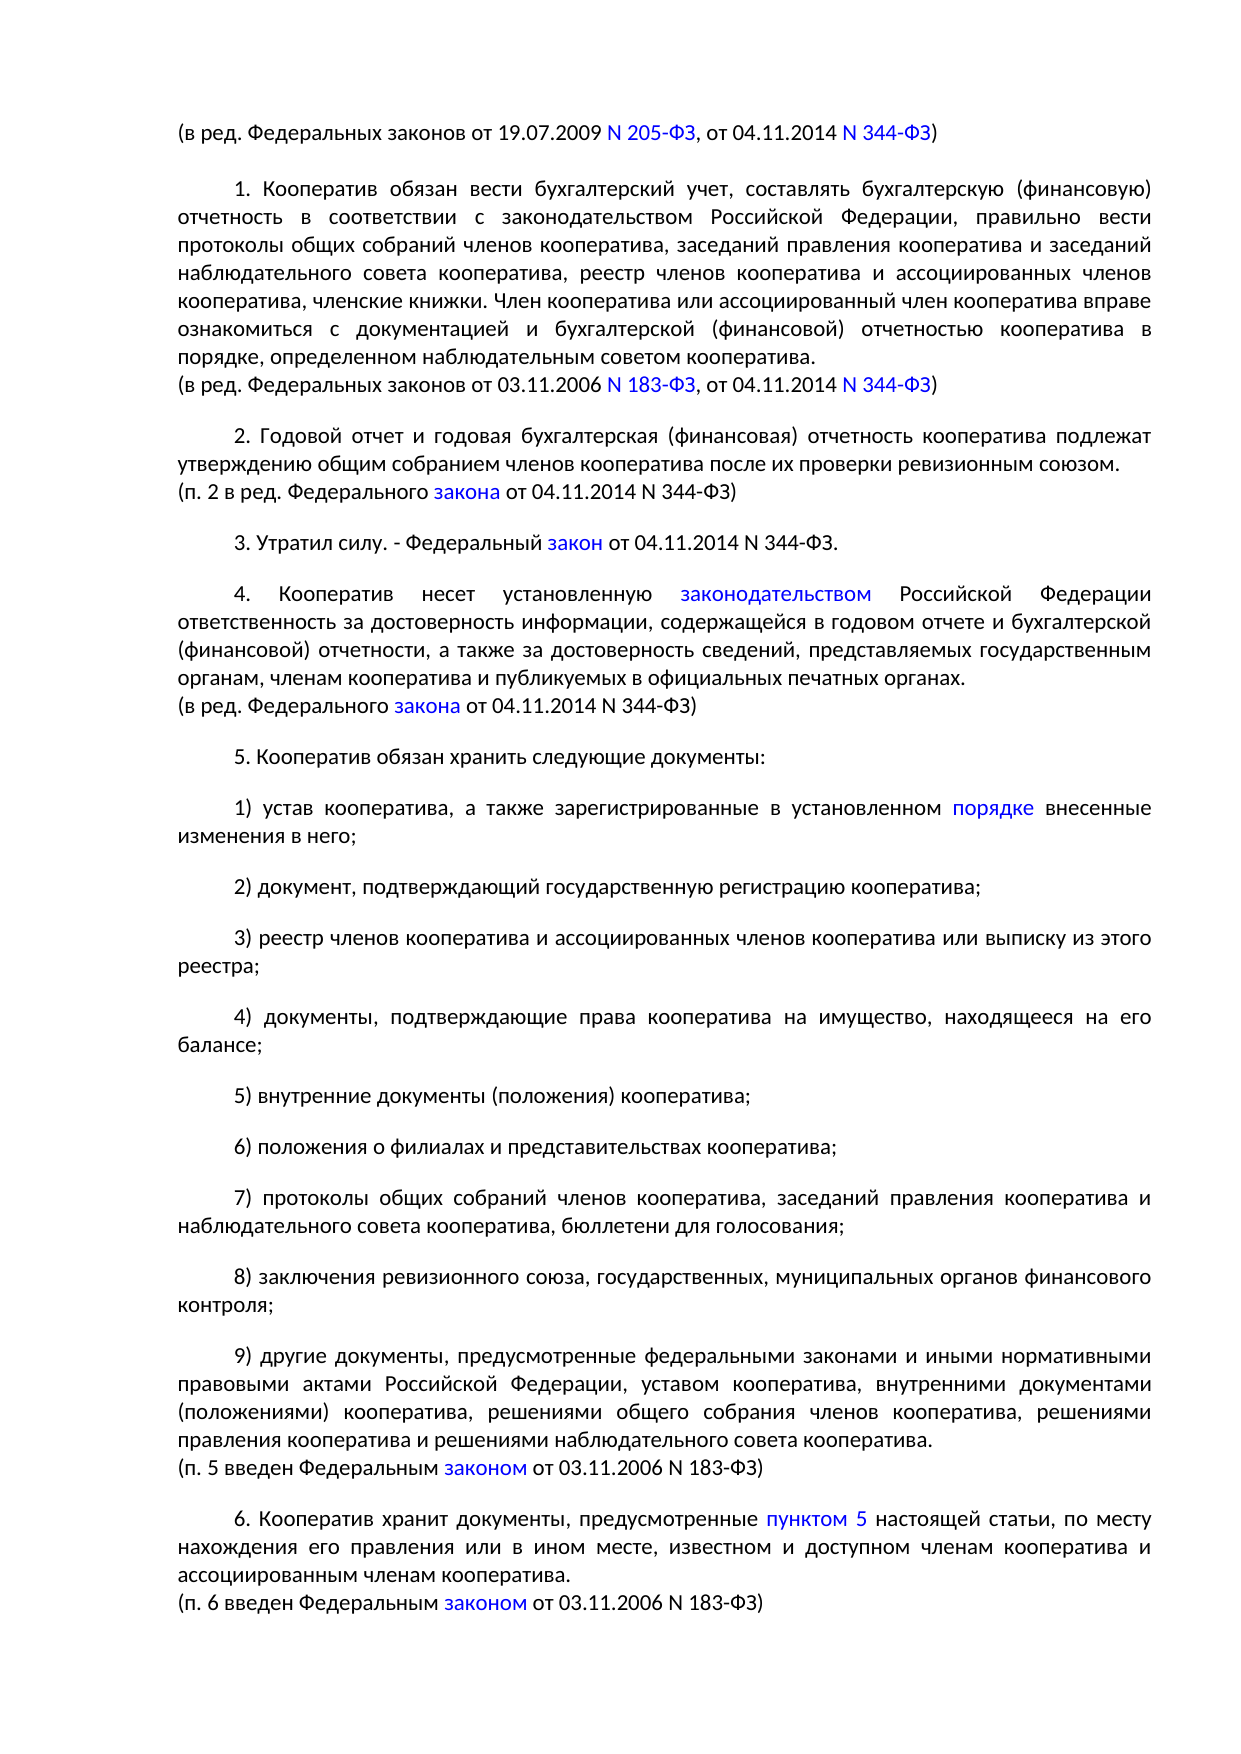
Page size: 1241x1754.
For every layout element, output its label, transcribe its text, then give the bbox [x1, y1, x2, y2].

text 3. Утратил силу. - Федеральный закон от 04.11.2014 N 344-ФЗ. [177, 528, 1152, 556]
text (п. 5 введен Федеральным законом от 03.11.2006 N 183-ФЗ) [177, 1453, 1152, 1481]
text 5. Кооператив обязан хранить следующие документы: [177, 742, 1152, 770]
text (в ред. Федерального закона от 04.11.2014 N 344-ФЗ) [177, 691, 1152, 719]
text 4. Кооператив несет установленную законодательством Российской Федерации ответственность за достоверность информации, содержащейся в годовом отчете и бухгалтерской (финансовой) отчетности, а также за достоверность сведений, представляемых государственным органам, членам кооператива и публикуемых в официальных печатных органах. [177, 579, 1152, 691]
text 1. Кооператив обязан вести бухгалтерский учет, составлять бухгалтерскую (финансовую) отчетность в соответствии с законодательством Российской Федерации, правильно вести протоколы общих собраний членов кооператива, заседаний правления кооператива и заседаний наблюдательного совета кооператива, реестр членов кооператива и ассоциированных членов кооператива, членские книжки. Член кооператива или ассоциированный член кооператива вправе ознакомиться с документацией и бухгалтерской (финансовой) отчетностью кооператива в порядке, определенном наблюдательным советом кооператива. [177, 174, 1152, 370]
text 6) положения о филиалах и представительствах кооператива; [177, 1132, 1152, 1160]
text 3) реестр членов кооператива и ассоциированных членов кооператива или выписку из этого реестра; [177, 923, 1152, 979]
text 1) устав кооператива, а также зарегистрированные в установленном порядке внесенные изменения в него; [177, 793, 1152, 849]
text 4) документы, подтверждающие права кооператива на имущество, находящееся на его балансе; [177, 1002, 1152, 1058]
text 9) другие документы, предусмотренные федеральными законами и иными нормативными правовыми актами Российской Федерации, уставом кооператива, внутренними документами (положениями) кооператива, решениями общего собрания членов кооператива, решениями правления кооператива и решениями наблюдательного совета кооператива. [177, 1341, 1152, 1453]
text (п. 6 введен Федеральным законом от 03.11.2006 N 183-ФЗ) [177, 1588, 1152, 1616]
text 6. Кооператив хранит документы, предусмотренные пунктом 5 настоящей статьи, по месту нахождения его правления или в ином месте, известном и доступном членам кооператива и ассоциированным членам кооператива. [177, 1504, 1152, 1588]
text (п. 2 в ред. Федерального закона от 04.11.2014 N 344-ФЗ) [177, 477, 1152, 505]
text (в ред. Федеральных законов от 19.07.2009 N 205-ФЗ, от 04.11.2014 N 344-ФЗ) [177, 118, 1152, 146]
text 7) протоколы общих собраний членов кооператива, заседаний правления кооператива и наблюдательного совета кооператива, бюллетени для голосования; [177, 1183, 1152, 1239]
text (в ред. Федеральных законов от 03.11.2006 N 183-ФЗ, от 04.11.2014 N 344-ФЗ) [177, 370, 1152, 398]
text 5) внутренние документы (положения) кооператива; [177, 1081, 1152, 1109]
text 2. Годовой отчет и годовая бухгалтерская (финансовая) отчетность кооператива подлежат утверждению общим собранием членов кооператива после их проверки ревизионным союзом. [177, 421, 1152, 477]
text 8) заключения ревизионного союза, государственных, муниципальных органов финансового контроля; [177, 1262, 1152, 1318]
text 2) документ, подтверждающий государственную регистрацию кооператива; [177, 872, 1152, 900]
